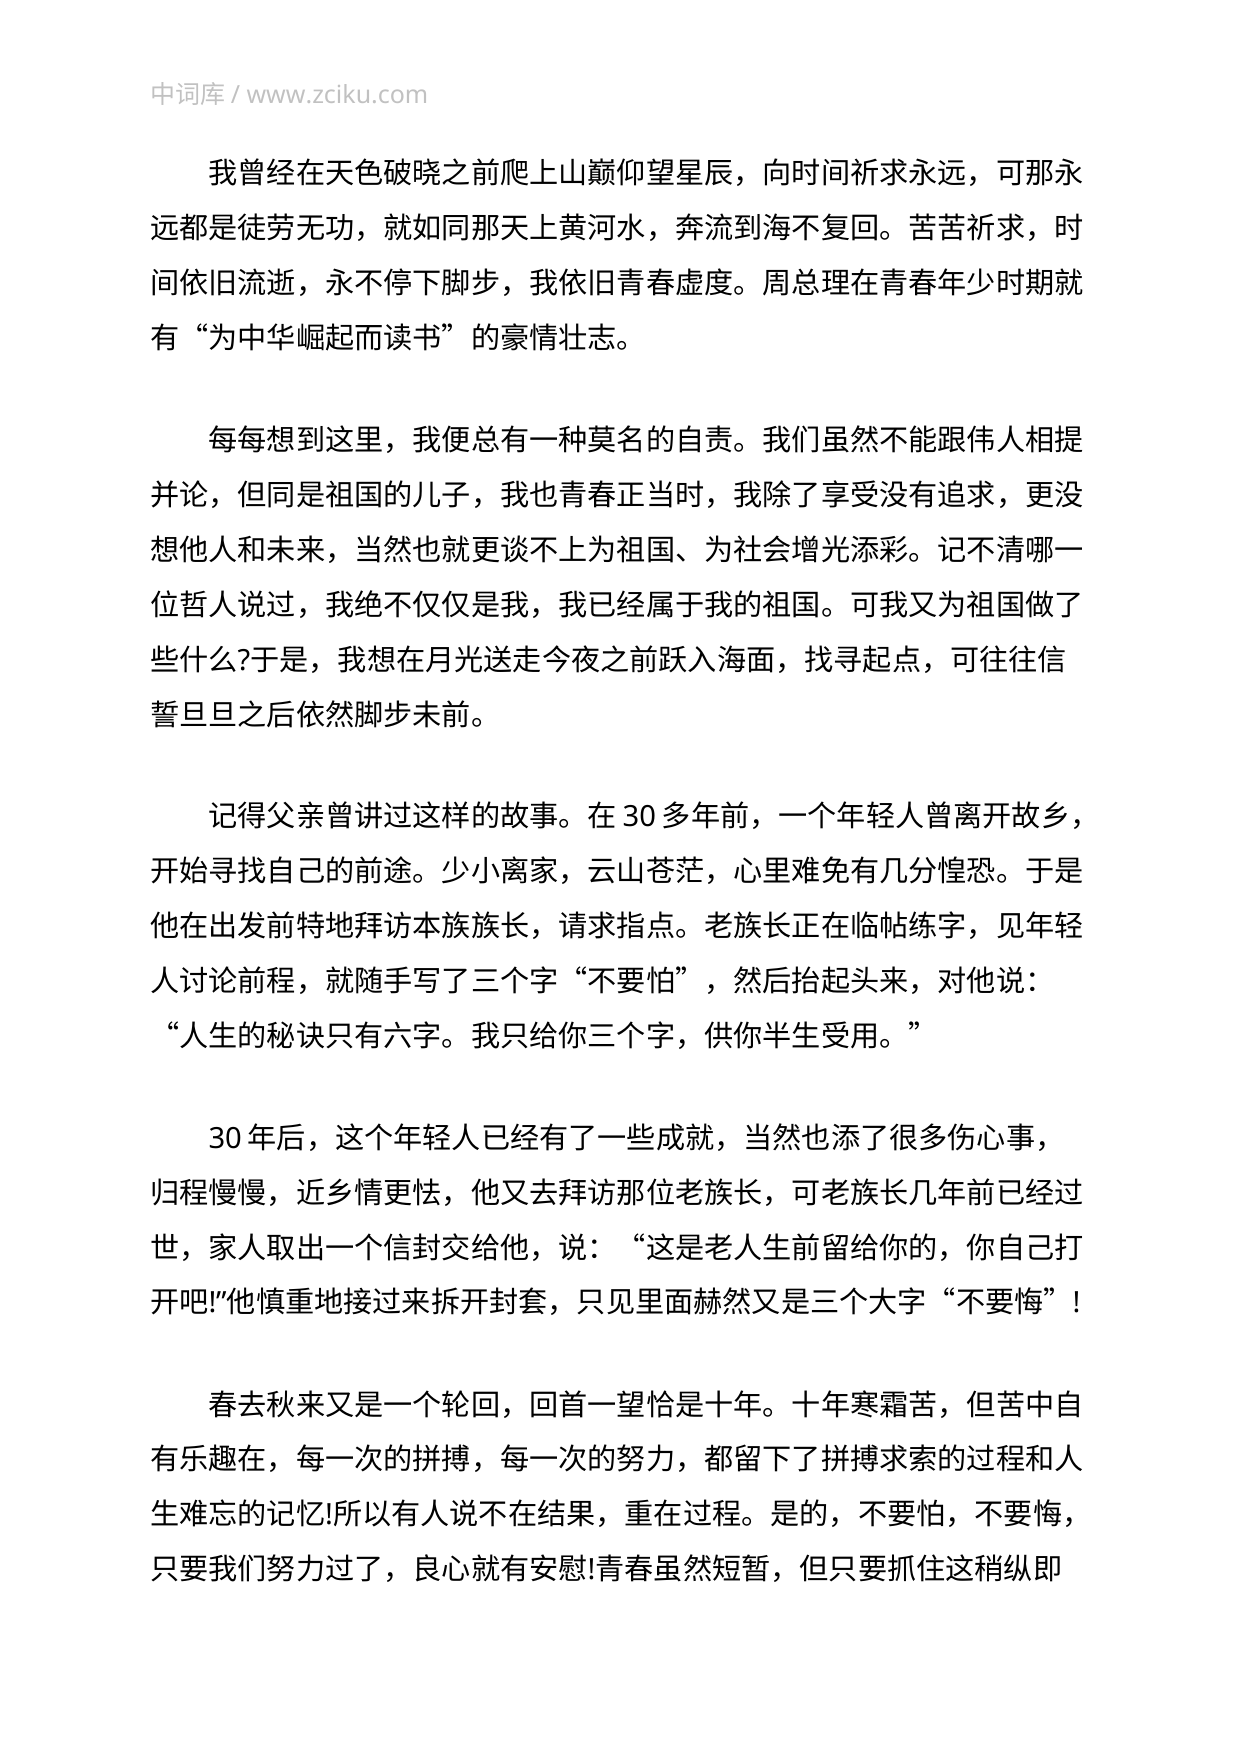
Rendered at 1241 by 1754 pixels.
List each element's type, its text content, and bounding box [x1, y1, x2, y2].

text 每每想到这里，我便总有一种莫名的自责。我们虽然不能跟伟人相提并论，但同是祖国的儿子，我也青春正当时，我除了享受没有追求，更没想他人和未来，当然也就更谈不上为祖国、为社会增光添彩。记不清哪一位哲人说过，我绝不仅仅是我，我已经属于我的祖国。可我又为祖国做了些什么?于是，我想在月光送走今夜之前跃入海面，找寻起点，可往往信誓旦旦之后依然脚步未前。 [150, 416, 1090, 733]
text 记得父亲曾讲过这样的故事。在30多年前，一个年轻人曾离开故乡，开始寻找自己的前途。少小离家，云山苍茫，心里难免有几分惶恐。于是他在出发前特地拜访本族族长，请求指点。老族长正在临帖练字，见年轻人讨论前程，就随手写了三个字“不要怕”，然后抬起头来，对他说：“人生的秘诀只有六字。我只给你三个字，供你半生受用。” [150, 793, 1090, 1055]
text 我曾经在天色破晓之前爬上山巅仰望星辰，向时间祈求永远，可那永远都是徒劳无功，就如同那天上黄河水，奔流到海不复回。苦苦祈求，时间依旧流逝，永不停下脚步，我依旧青春虚度。周总理在青春年少时期就有“为中华崛起而读书”的豪情壮志。 [150, 150, 1090, 357]
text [150, 1381, 1090, 1588]
text 30年后，这个年轻人已经有了一些成就，当然也添了很多伤心事，归程慢慢，近乡情更怯，他又去拜访那位老族长，可老族长几年前已经过世，家人取出一个信封交给他，说：“这是老人生前留给你的，你自己打开吧!”他慎重地接过来拆开封套，只见里面赫然又是三个大字“不要悔”! [150, 1114, 1090, 1321]
